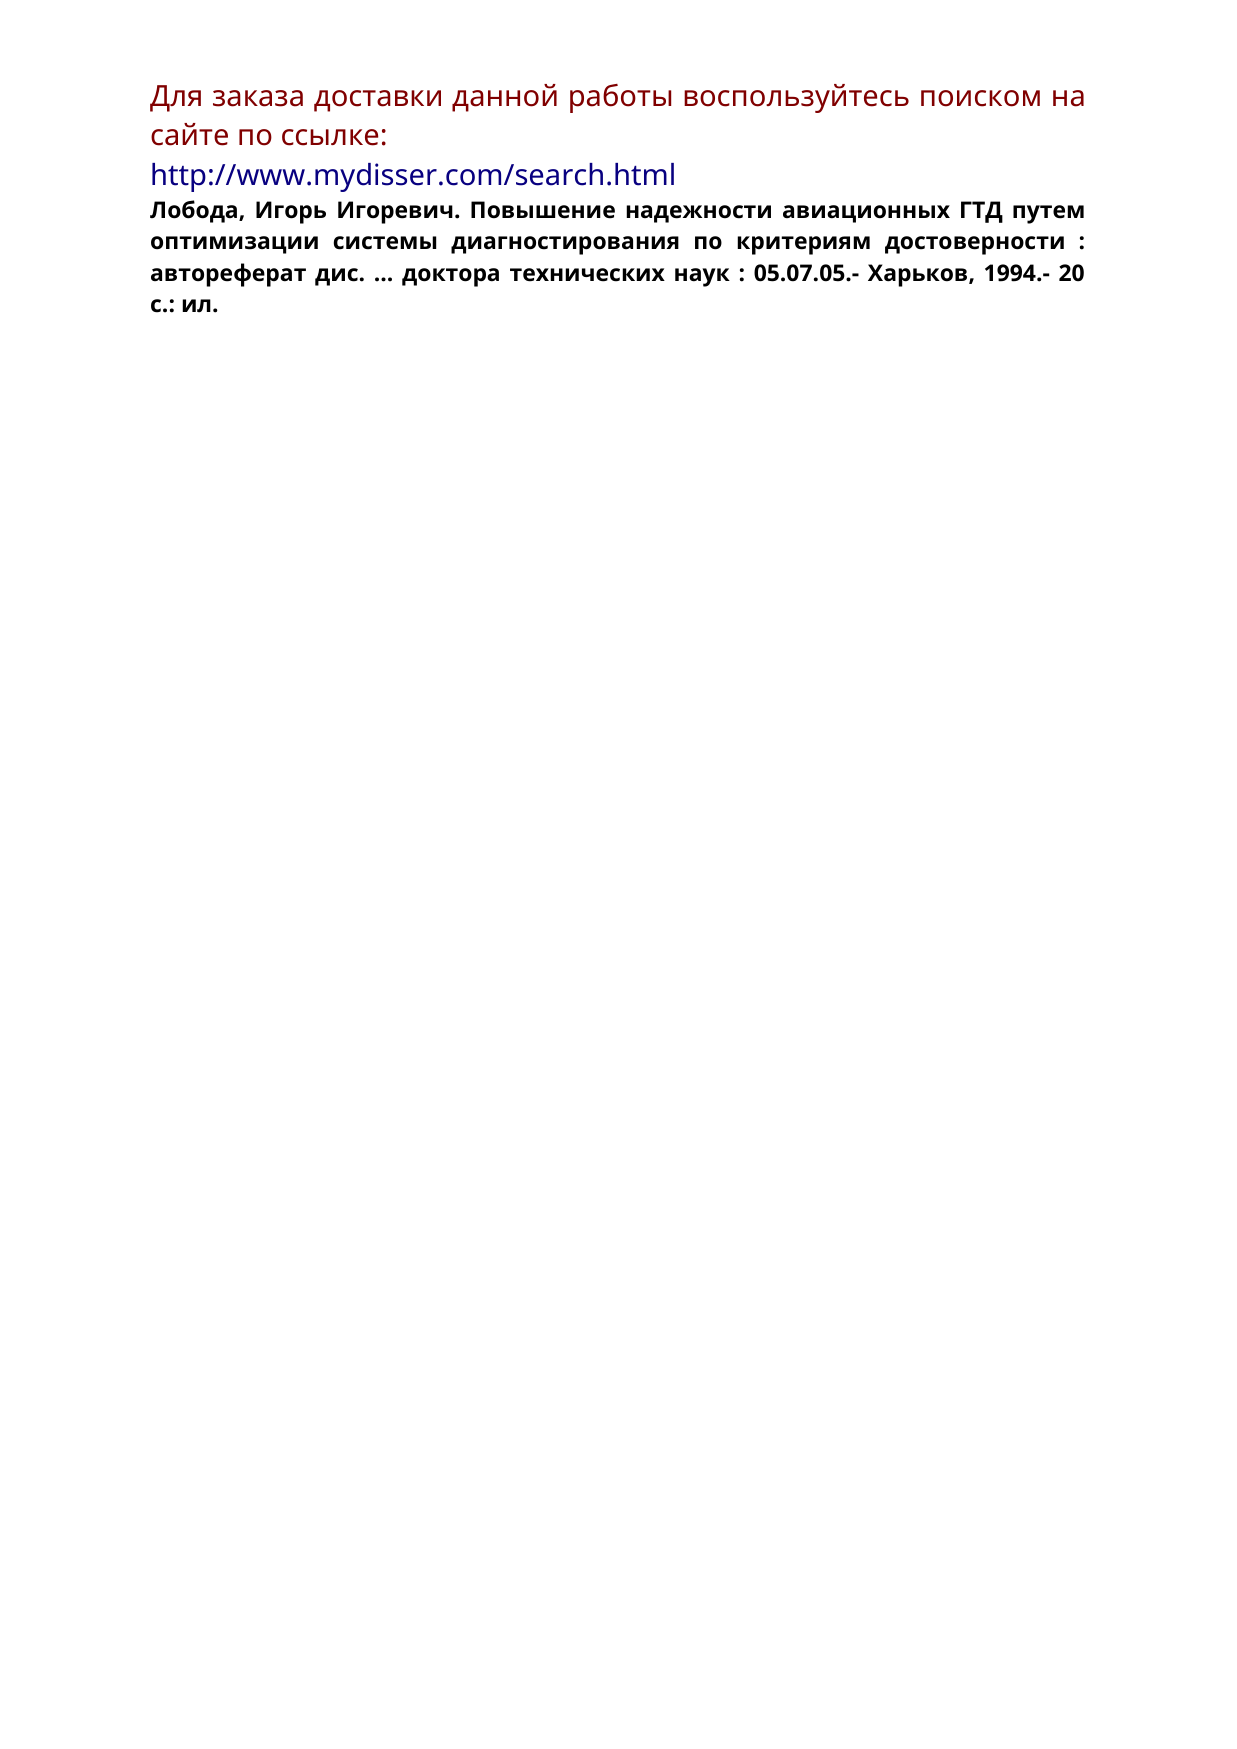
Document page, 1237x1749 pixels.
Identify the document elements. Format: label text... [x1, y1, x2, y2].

text Лобода, Игорь Игоревич. Повышение надежности авиационных ГТД путем оптимизации системы диагностирования по критериям достоверности : автореферат дис. ... доктора технических наук : 05.07.05.- Харьков, 1994.- 20 с.: ил. [150, 194, 1086, 319]
